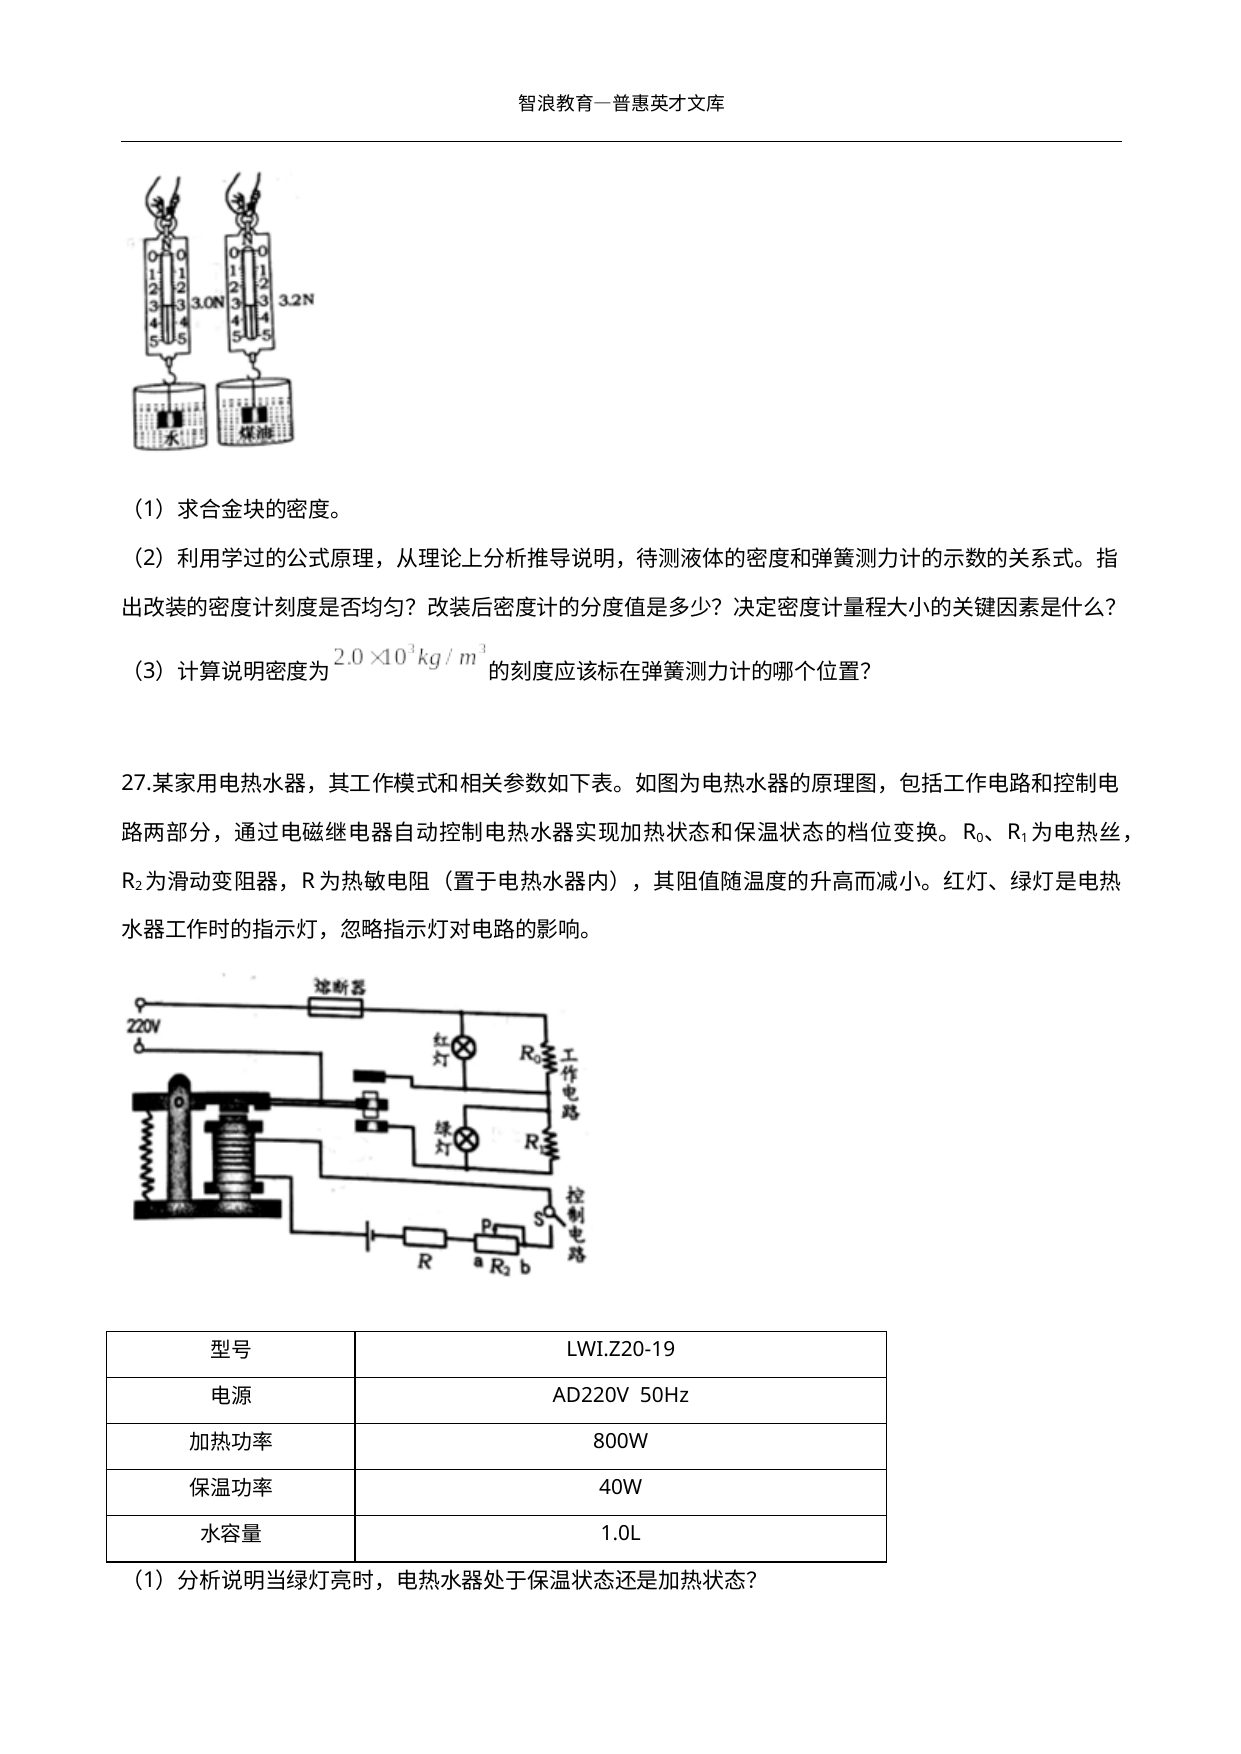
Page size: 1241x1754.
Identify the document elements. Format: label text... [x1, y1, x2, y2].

table_cell 40W [356, 1470, 886, 1515]
table_cell AD220V 50Hz [356, 1378, 886, 1423]
picture [121, 153, 325, 465]
table_header LWI.Z20-19 [356, 1332, 886, 1377]
table_cell 保温功率 [107, 1470, 354, 1515]
picture [121, 960, 601, 1286]
table_cell 电源 [107, 1378, 354, 1423]
text （3）计算说明密度为的刻度应该标在弹簧测力计的哪个位置？ [121, 637, 1122, 702]
text （1）分析说明当绿灯亮时，电热水器处于保温状态还是加热状态？ [121, 1562, 1122, 1595]
text 27.某家用电热水器，其工作模式和相关参数如下表。如图为电热水器的原理图，包括工作电路和控制电路两部分，通过电磁继电器自动控制电热水器实现加热状态和保温状态的档位变换。R0、R1为电热丝，R2为滑动变阻器，R为热敏电阻（置于电热水器内），其阻值随温度的升高而减小。红灯、绿灯是电热水器工作时的指示灯，忽略指示灯对电路的影响。 [121, 766, 1122, 944]
table_header 型号 [107, 1332, 354, 1377]
table_cell 1.0L [356, 1516, 886, 1561]
table_cell 加热功率 [107, 1424, 354, 1469]
text （2）利用学过的公式原理，从理论上分析推导说明，待测液体的密度和弹簧测力计的示数的关系式。指出改装的密度计刻度是否均匀？改装后密度计的分度值是多少？决定密度计量程大小的关键因素是什么？ [121, 540, 1122, 622]
table_cell 水容量 [107, 1516, 354, 1561]
text （1）求合金块的密度。 [121, 492, 1122, 524]
table_cell 800W [356, 1424, 886, 1469]
